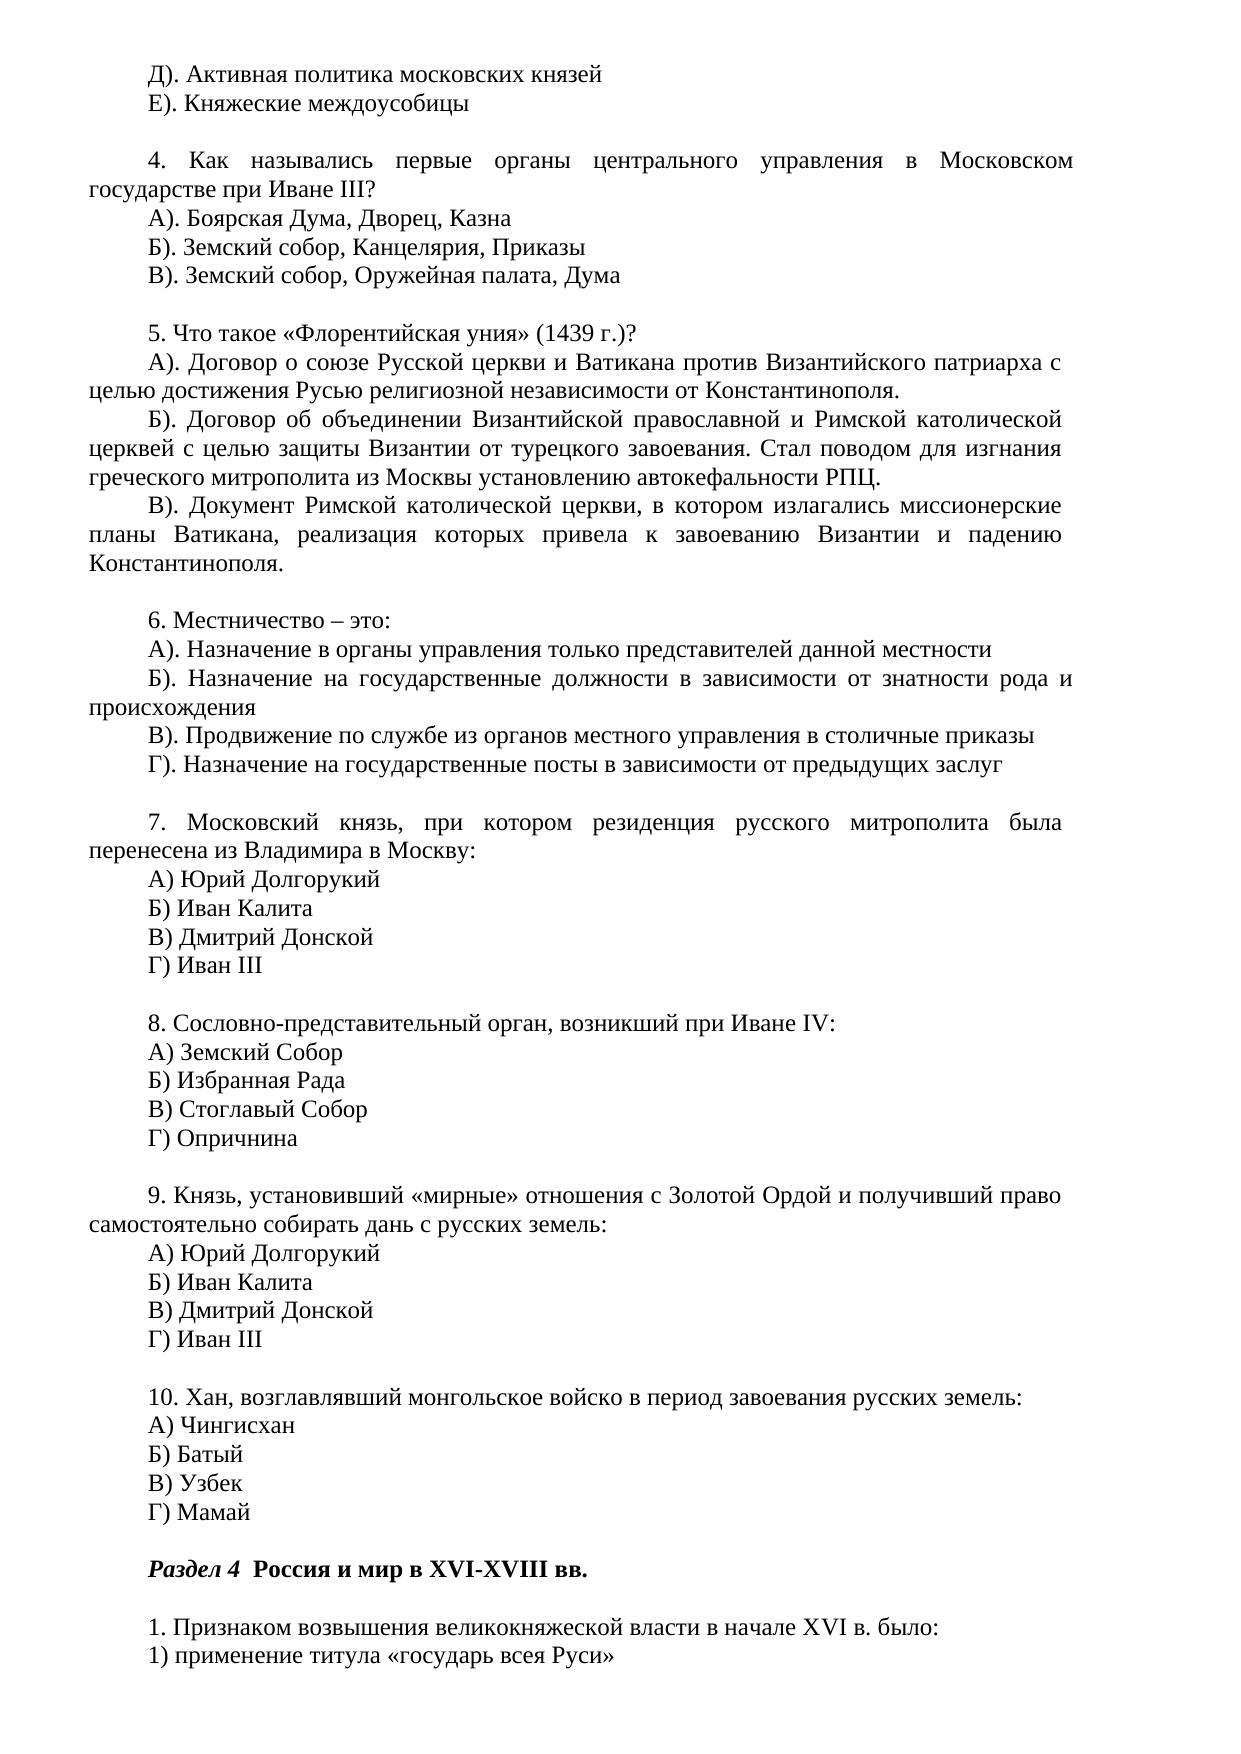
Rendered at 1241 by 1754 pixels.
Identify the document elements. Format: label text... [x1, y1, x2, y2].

text 6. Местничество – это: [89, 605, 1063, 634]
text В). Документ Римской католической церкви, в котором излагались миссионерские планы Ватикана, реализация которых привела к завоеванию Византии и падению Константинополя. [89, 490, 1063, 577]
text В). Земский собор, Оружейная палата, Дума [89, 260, 1035, 289]
text Д). Активная политика московских князей [89, 59, 1063, 88]
text В) Стоглавый Собор [89, 1094, 1063, 1123]
text В) Узбек [89, 1468, 1063, 1497]
text Б) Иван Калита [89, 893, 1063, 922]
text Е). Княжеские междоусобицы [89, 88, 1063, 117]
text 8. Сословно-представительный орган, возникший при Иване IV: [89, 1008, 1063, 1037]
text В). Продвижение по службе из органов местного управления в столичные приказы [89, 720, 1063, 749]
text 4. Как назывались первые органы центрального управления в Московском государстве при Иване III? [89, 145, 1074, 203]
text Б) Иван Калита [89, 1267, 1063, 1295]
text Г) Иван III [89, 1324, 1063, 1353]
text Б). Назначение на государственные должности в зависимости от знатности рода и происхождения [89, 663, 1074, 720]
text Б) Батый [89, 1439, 1063, 1468]
text Г) Иван III [89, 950, 1063, 979]
text В) Дмитрий Донской [89, 922, 1063, 950]
text А) Юрий Долгорукий [89, 1238, 1063, 1267]
text 5. Что такое «Флорентийская уния» (.)? [89, 318, 1063, 347]
text 7. Московский князь, при котором резиденция русского митрополита была перенесена из Владимира в Москву: [89, 807, 1063, 864]
text 1. Признаком возвышения великокняжеской власти в начале XVI в. было: [89, 1612, 1063, 1640]
text А) Чингисхан [89, 1410, 1063, 1439]
text А). Договор о союзе Русской церкви и Ватикана против Византийского патриарха с целью достижения Русью религиозной независимости от Константинополя. [89, 347, 1063, 404]
text Раздел 4 Россия и мир в XVI-XVIII вв. [89, 1554, 1063, 1583]
text 10. Хан, возглавлявший монгольское войско в период завоевания русских земель: [89, 1382, 1063, 1410]
text 1) применение титула «государь всея Руси» [89, 1640, 1063, 1669]
text В) Дмитрий Донской [89, 1295, 1063, 1324]
text Г) Мамай [89, 1497, 1063, 1525]
text Б). Договор об объединении Византийской православной и Римской католической церквей с целью защиты Византии от турецкого завоевания. Стал поводом для изгнания греческого митрополита из Москвы установлению автокефальности РПЦ. [89, 404, 1063, 490]
text А). Назначение в органы управления только представителей данной местности [89, 634, 1074, 663]
text А). Боярская Дума, Дворец, Казна [89, 203, 1035, 232]
text Г) Опричнина [89, 1123, 1063, 1152]
text А) Юрий Долгорукий [89, 864, 1063, 893]
text А) Земский Собор [89, 1037, 1063, 1065]
text Б). Земский собор, Канцелярия, Приказы [89, 232, 1035, 260]
text Б) Избранная Рада [89, 1065, 1063, 1094]
text 9. Князь, установивший «мирные» отношения с Золотой Ордой и получивший право самостоятельно собирать дань с русских земель: [89, 1180, 1063, 1238]
text Г). Назначение на государственные посты в зависимости от предыдущих заслуг [89, 749, 1063, 778]
